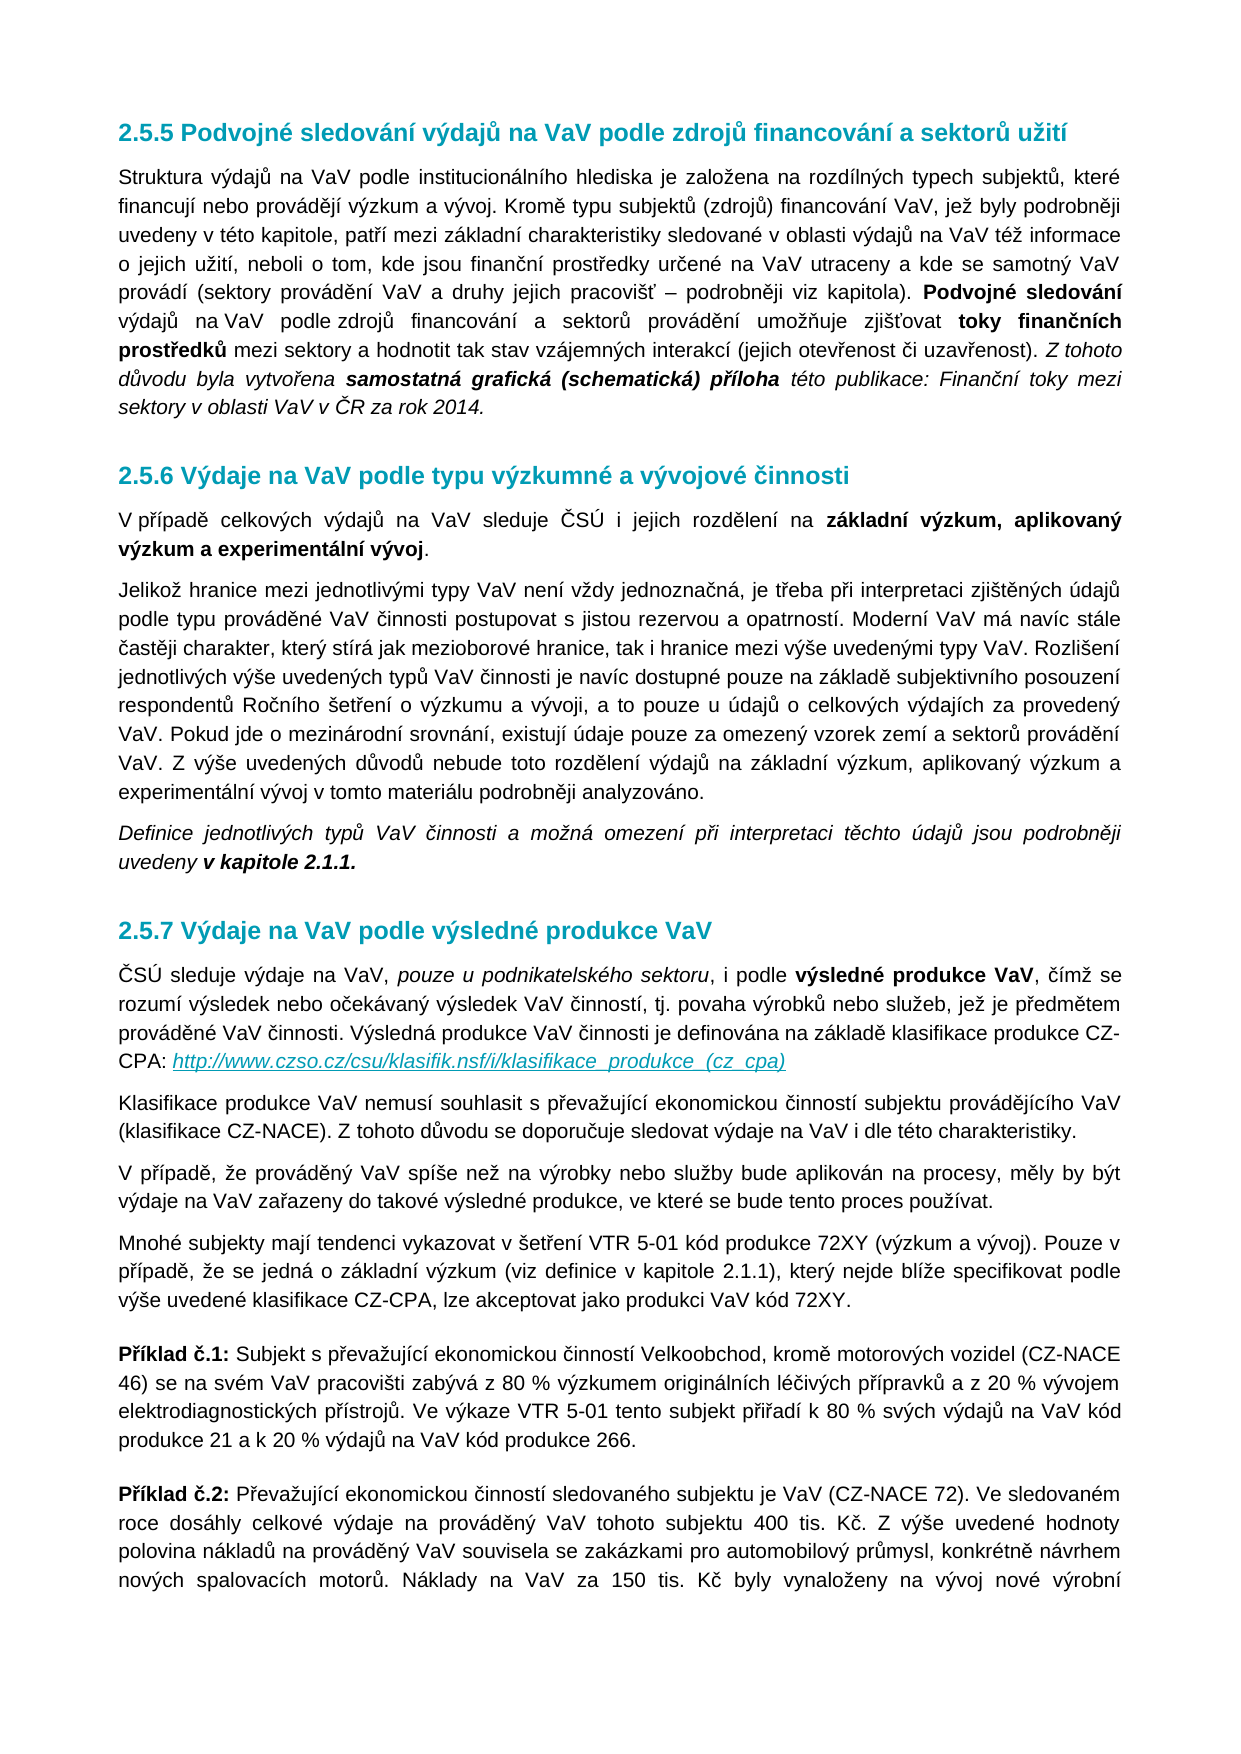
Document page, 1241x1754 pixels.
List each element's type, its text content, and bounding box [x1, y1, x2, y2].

text V případě celkových výdajů na VaV sleduje ČSÚ i jejich rozdělení na základní výzkum, aplikovaný výzkum a experimentální vývoj. [118, 508, 1122, 561]
text Mnohé subjekty mají tendenci vykazovat v šetření VTR 5-01 kód produkce 72XY (výzkum a vývoj). Pouze v případě, že se jedná o základní výzkum (viz definice v kapitole 2.1.1), který nejde blíže specifikovat podle výše uvedené klasifikace CZ-CPA, lze akceptovat jako produkci VaV kód 72XY. [118, 1230, 1122, 1312]
subtitle 2.5.5 Podvojné sledování výdajů na VaV podle zdrojů financování a sektorů užití [118, 118, 1122, 147]
text V případě, že prováděný VaV spíše než na výrobky nebo služby bude aplikován na procesy, měly by být výdaje na VaV zařazeny do takové výsledné produkce, ve které se bude tento proces používat. [118, 1160, 1122, 1213]
text Příklad č.1: Subjekt s převažující ekonomickou činností Velkoobchod, kromě motorových vozidel (CZ-NACE 46) se na svém VaV pracovišti zabývá z 80 % výzkumem originálních léčivých přípravků a z 20 % vývojem elektrodiagnostických přístrojů. Ve výkaze VTR 5-01 tento subjekt přiřadí k 80 % svých výdajů na VaV kód produkce 21 a k 20 % výdajů na VaV kód produkce 266. [118, 1342, 1122, 1452]
text Jelikož hranice mezi jednotlivými typy VaV není vždy jednoznačná, je třeba při interpretaci zjištěných údajů podle typu prováděné VaV činnosti postupovat s jistou rezervou a opatrností. Moderní VaV má navíc stále častěji charakter, který stírá jak mezioborové hranice, tak i hranice mezi výše uvedenými typy VaV. Rozlišení jednotlivých výše uvedených typů VaV činnosti je navíc dostupné pouze na základě subjektivního posouzení respondentů Ročního šetření o výzkumu a vývoji, a to pouze u údajů o celkových výdajích za provedený VaV. Pokud jde o mezinárodní srovnání, existují údaje pouze za omezený vzorek zemí a sektorů provádění VaV. Z výše uvedených důvodů nebude toto rozdělení výdajů na základní výzkum, aplikovaný výzkum a experimentální vývoj v tomto materiálu podrobněji analyzováno. [118, 578, 1122, 803]
subtitle 2.5.7 Výdaje na VaV podle výsledné produkce VaV [118, 916, 1122, 944]
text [118, 1482, 1122, 1592]
text Definice jednotlivých typů VaV činnosti a možná omezení při interpretaci těchto údajů jsou podrobněji uvedeny v kapitole 2.1.1. [118, 821, 1122, 873]
subtitle 2.5.6 Výdaje na VaV podle typu výzkumné a vývojové činnosti [118, 461, 1122, 490]
text Klasifikace produkce VaV nemusí souhlasit s převažující ekonomickou činností subjektu provádějícího VaV (klasifikace CZ-NACE). Z tohoto důvodu se doporučuje sledovat výdaje na VaV i dle této charakteristiky. [118, 1090, 1122, 1143]
text Struktura výdajů na VaV podle institucionálního hlediska je založena na rozdílných typech subjektů, které financují nebo provádějí výzkum a vývoj. Kromě typu subjektů (zdrojů) financování VaV, jež byly podrobněji uvedeny v této kapitole, patří mezi základní charakteristiky sledované v oblasti výdajů na VaV též informace o jejich užití, neboli o tom, kde jsou finanční prostředky určené na VaV utraceny a kde se samotný VaV provádí (sektory provádění VaV a druhy jejich pracovišť – podrobněji viz kapitola). Podvojné sledování výdajů na VaV podle zdrojů financování a sektorů provádění umožňuje zjišťovat toky finančních prostředků mezi sektory a hodnotit tak stav vzájemných interakcí (jejich otevřenost či uzavřenost). Z tohoto důvodu byla vytvořena samostatná grafická (schematická) příloha této publikace: Finanční toky mezi sektory v oblasti VaV v ČR za rok 2014. [118, 165, 1122, 419]
text ČSÚ sleduje výdaje na VaV, pouze u podnikatelského sektoru, i podle výsledné produkce VaV, čímž se rozumí výsledek nebo očekávaný výsledek VaV činností, tj. povaha výrobků nebo služeb, jež je předmětem prováděné VaV činnosti. Výsledná produkce VaV činnosti je definována na základě klasifikace produkce CZ-CPA: http://www.czso.cz/csu/klasifik.nsf/i/klasifikace_produkce_(cz_cpa) [118, 963, 1122, 1073]
